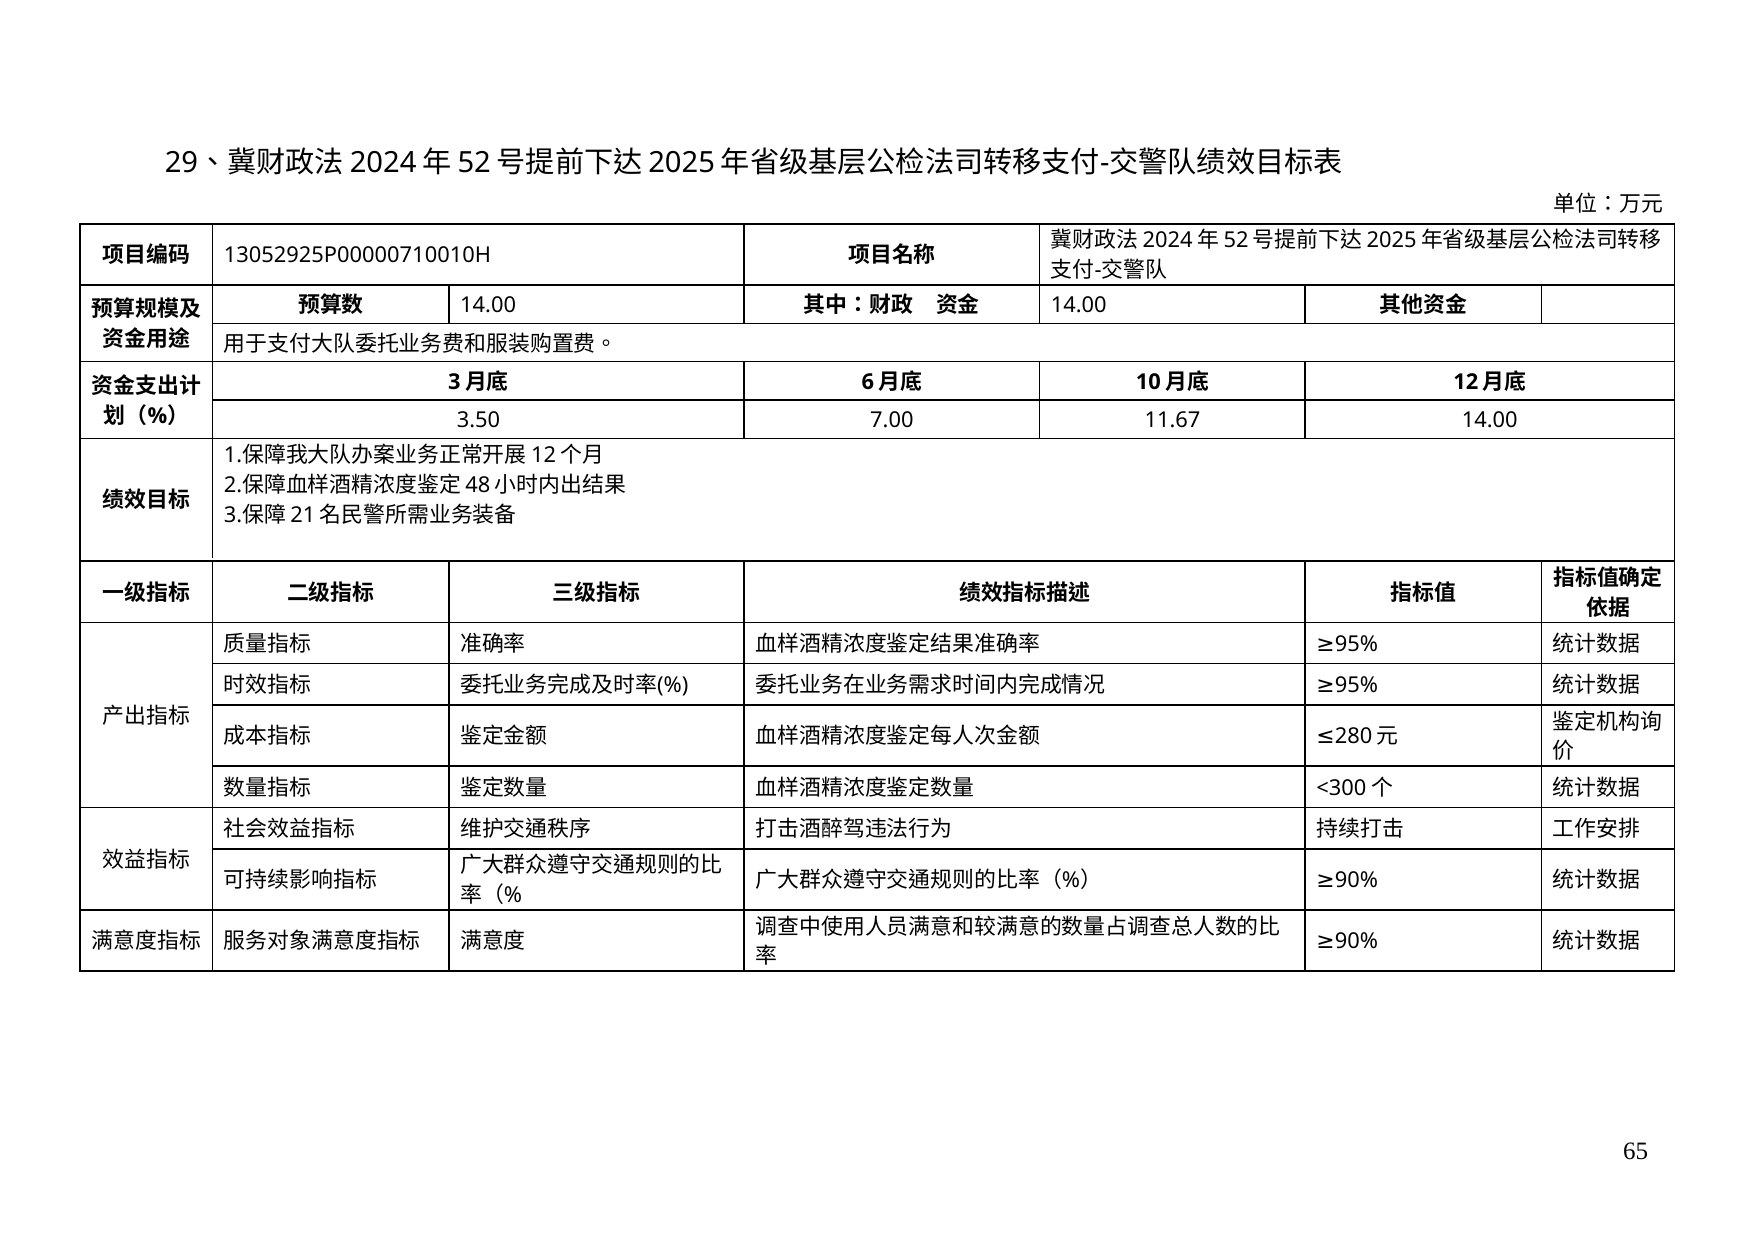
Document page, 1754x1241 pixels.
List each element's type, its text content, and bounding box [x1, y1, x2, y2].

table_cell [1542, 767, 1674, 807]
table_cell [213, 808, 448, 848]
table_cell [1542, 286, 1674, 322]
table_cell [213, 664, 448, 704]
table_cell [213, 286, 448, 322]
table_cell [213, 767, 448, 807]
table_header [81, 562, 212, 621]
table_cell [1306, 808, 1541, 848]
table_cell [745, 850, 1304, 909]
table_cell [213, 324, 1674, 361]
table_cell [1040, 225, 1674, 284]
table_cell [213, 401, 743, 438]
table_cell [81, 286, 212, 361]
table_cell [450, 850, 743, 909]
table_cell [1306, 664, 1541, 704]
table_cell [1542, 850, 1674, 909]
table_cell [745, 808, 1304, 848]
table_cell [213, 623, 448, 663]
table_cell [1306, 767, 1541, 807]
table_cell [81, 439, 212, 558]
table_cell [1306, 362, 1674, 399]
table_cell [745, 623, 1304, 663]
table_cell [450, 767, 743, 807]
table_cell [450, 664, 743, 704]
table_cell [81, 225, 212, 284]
text 29、冀财政法2024年52号提前下达2025年省级基层公检法司转移支付-交警队绩效目标表 [106, 142, 1648, 181]
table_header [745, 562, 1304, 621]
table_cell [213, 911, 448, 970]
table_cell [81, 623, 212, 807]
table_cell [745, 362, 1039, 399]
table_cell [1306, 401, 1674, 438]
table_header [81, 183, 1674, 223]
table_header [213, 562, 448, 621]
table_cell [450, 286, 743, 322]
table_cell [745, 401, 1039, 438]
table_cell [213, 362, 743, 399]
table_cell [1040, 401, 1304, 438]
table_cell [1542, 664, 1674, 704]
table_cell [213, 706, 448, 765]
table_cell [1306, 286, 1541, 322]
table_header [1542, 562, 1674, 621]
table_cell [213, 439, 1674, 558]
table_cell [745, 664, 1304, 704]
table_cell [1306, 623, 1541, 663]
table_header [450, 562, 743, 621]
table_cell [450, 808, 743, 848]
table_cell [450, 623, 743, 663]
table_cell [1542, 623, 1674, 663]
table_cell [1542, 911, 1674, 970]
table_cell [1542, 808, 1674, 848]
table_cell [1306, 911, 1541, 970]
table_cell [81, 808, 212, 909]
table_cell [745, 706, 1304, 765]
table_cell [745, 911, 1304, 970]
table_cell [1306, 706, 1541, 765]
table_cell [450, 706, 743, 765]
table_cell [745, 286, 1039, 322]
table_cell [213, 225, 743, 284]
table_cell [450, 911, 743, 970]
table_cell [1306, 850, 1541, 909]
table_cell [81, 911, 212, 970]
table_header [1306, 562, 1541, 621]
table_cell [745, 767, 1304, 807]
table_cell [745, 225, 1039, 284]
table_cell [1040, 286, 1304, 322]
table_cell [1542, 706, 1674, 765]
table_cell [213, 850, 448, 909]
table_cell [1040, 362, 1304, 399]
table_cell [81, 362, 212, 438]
